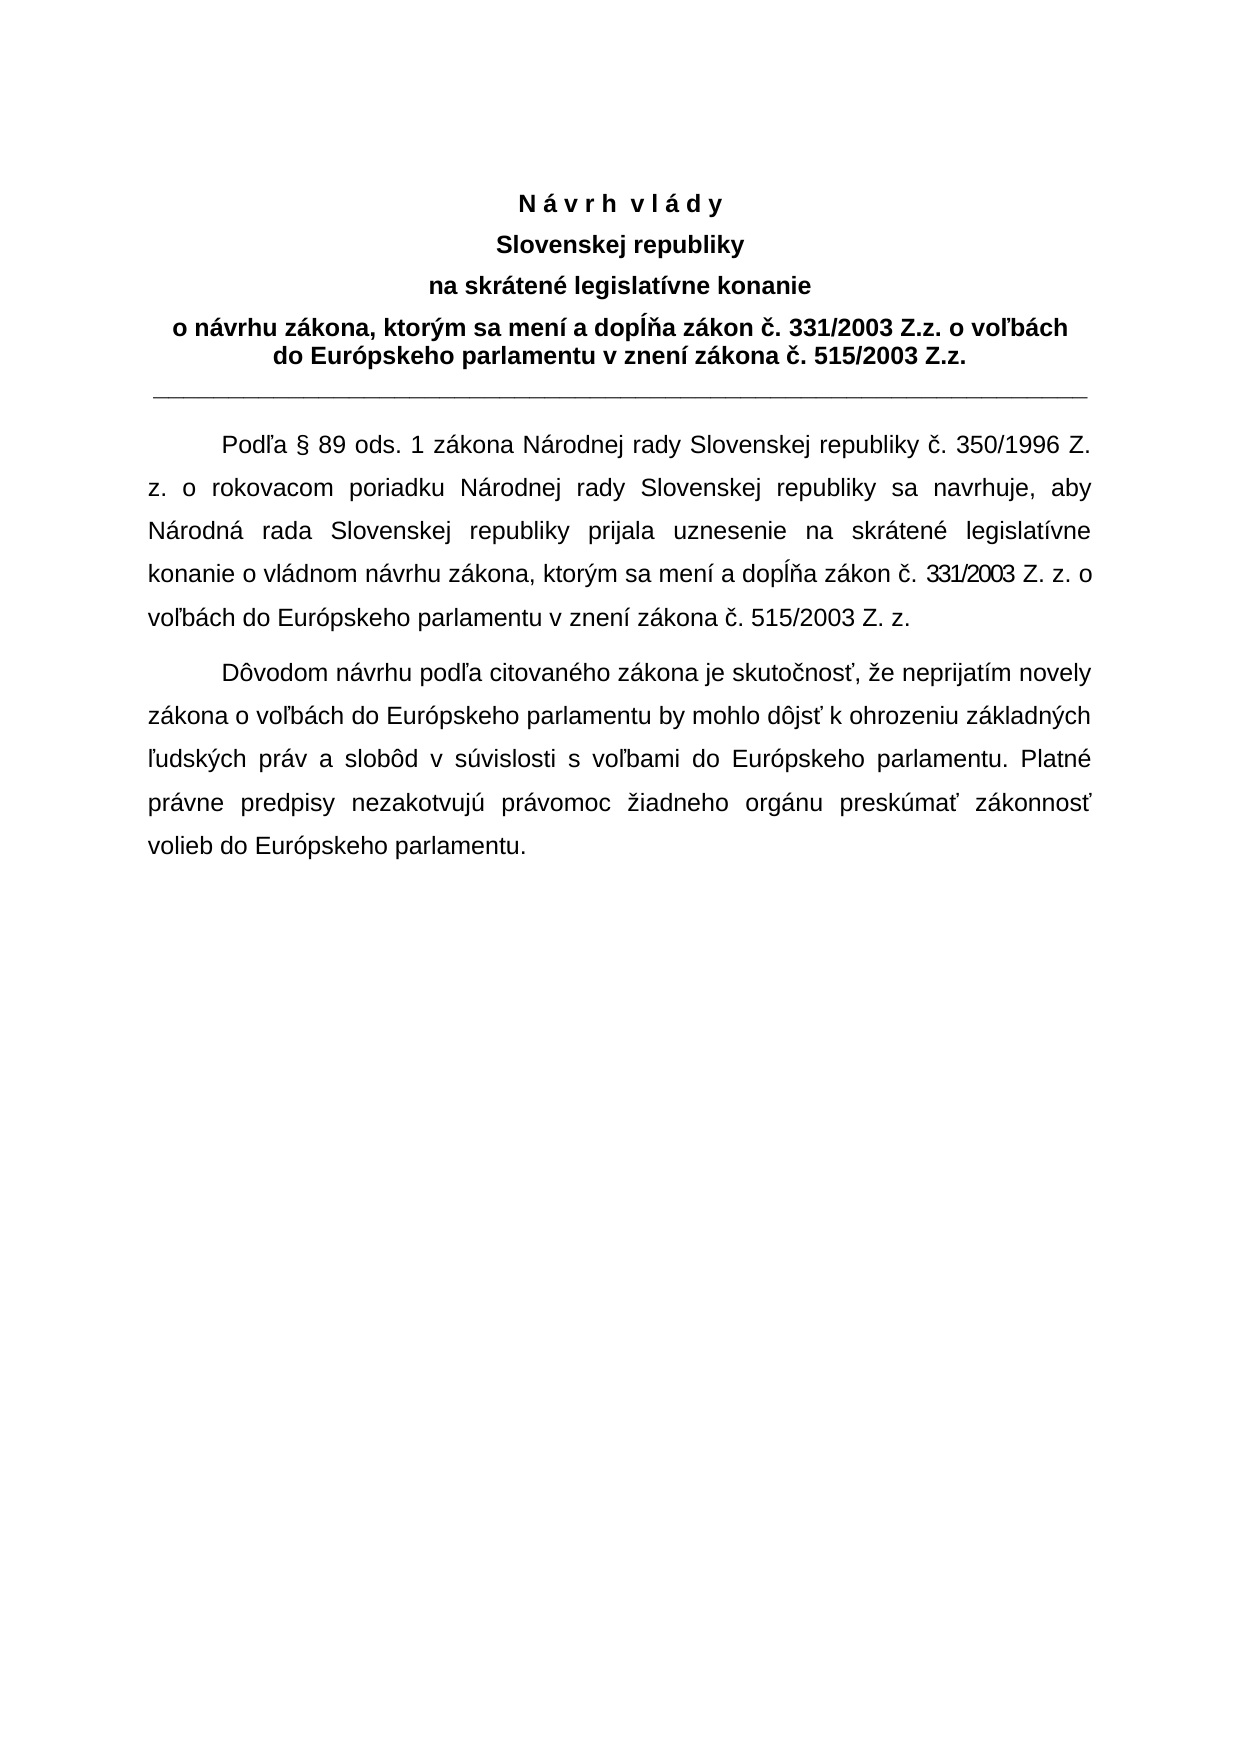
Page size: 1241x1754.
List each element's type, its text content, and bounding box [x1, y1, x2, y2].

text Slovenskej republiky [148, 230, 1093, 259]
text na skrátené legislatívne konanie [148, 271, 1093, 300]
text o návrhu zákona, ktorým sa mení a dopĺňa zákon č. 331/2003 Z.z. o voľbách do Európskeho parlamentu v znení zákona č. 515/2003 Z.z. [148, 313, 1093, 370]
text Podľa § 89 ods. 1 zákona Národnej rady Slovenskej republiky č. 350/1996 Z. z. o rokovacom poriadku Národnej rady Slovenskej republiky sa navrhuje, aby Národná rada Slovenskej republiky prijala uznesenie na skrátené legislatívne konanie o vládnom návrhu zákona, ktorým sa mení a dopĺňa zákon č. 331/2003 Z. z. o voľbách do Európskeho parlamentu v znení zákona č. 515/2003 Z. z. [148, 430, 1093, 631]
text N á v r h v l á d y [148, 189, 1093, 218]
text Dôvodom návrhu podľa citovaného zákona je skutočnosť, že neprijatím novely zákona o voľbách do Európskeho parlamentu by mohlo dôjsť k ohrozeniu základných ľudských práv a slobôd v súvislosti s voľbami do Európskeho parlamentu. Platné právne predpisy nezakotvujú právomoc žiadneho orgánu preskúmať zákonnosť volieb do Európskeho parlamentu. [148, 658, 1093, 859]
text ______________________________________________________________ [148, 370, 1093, 401]
